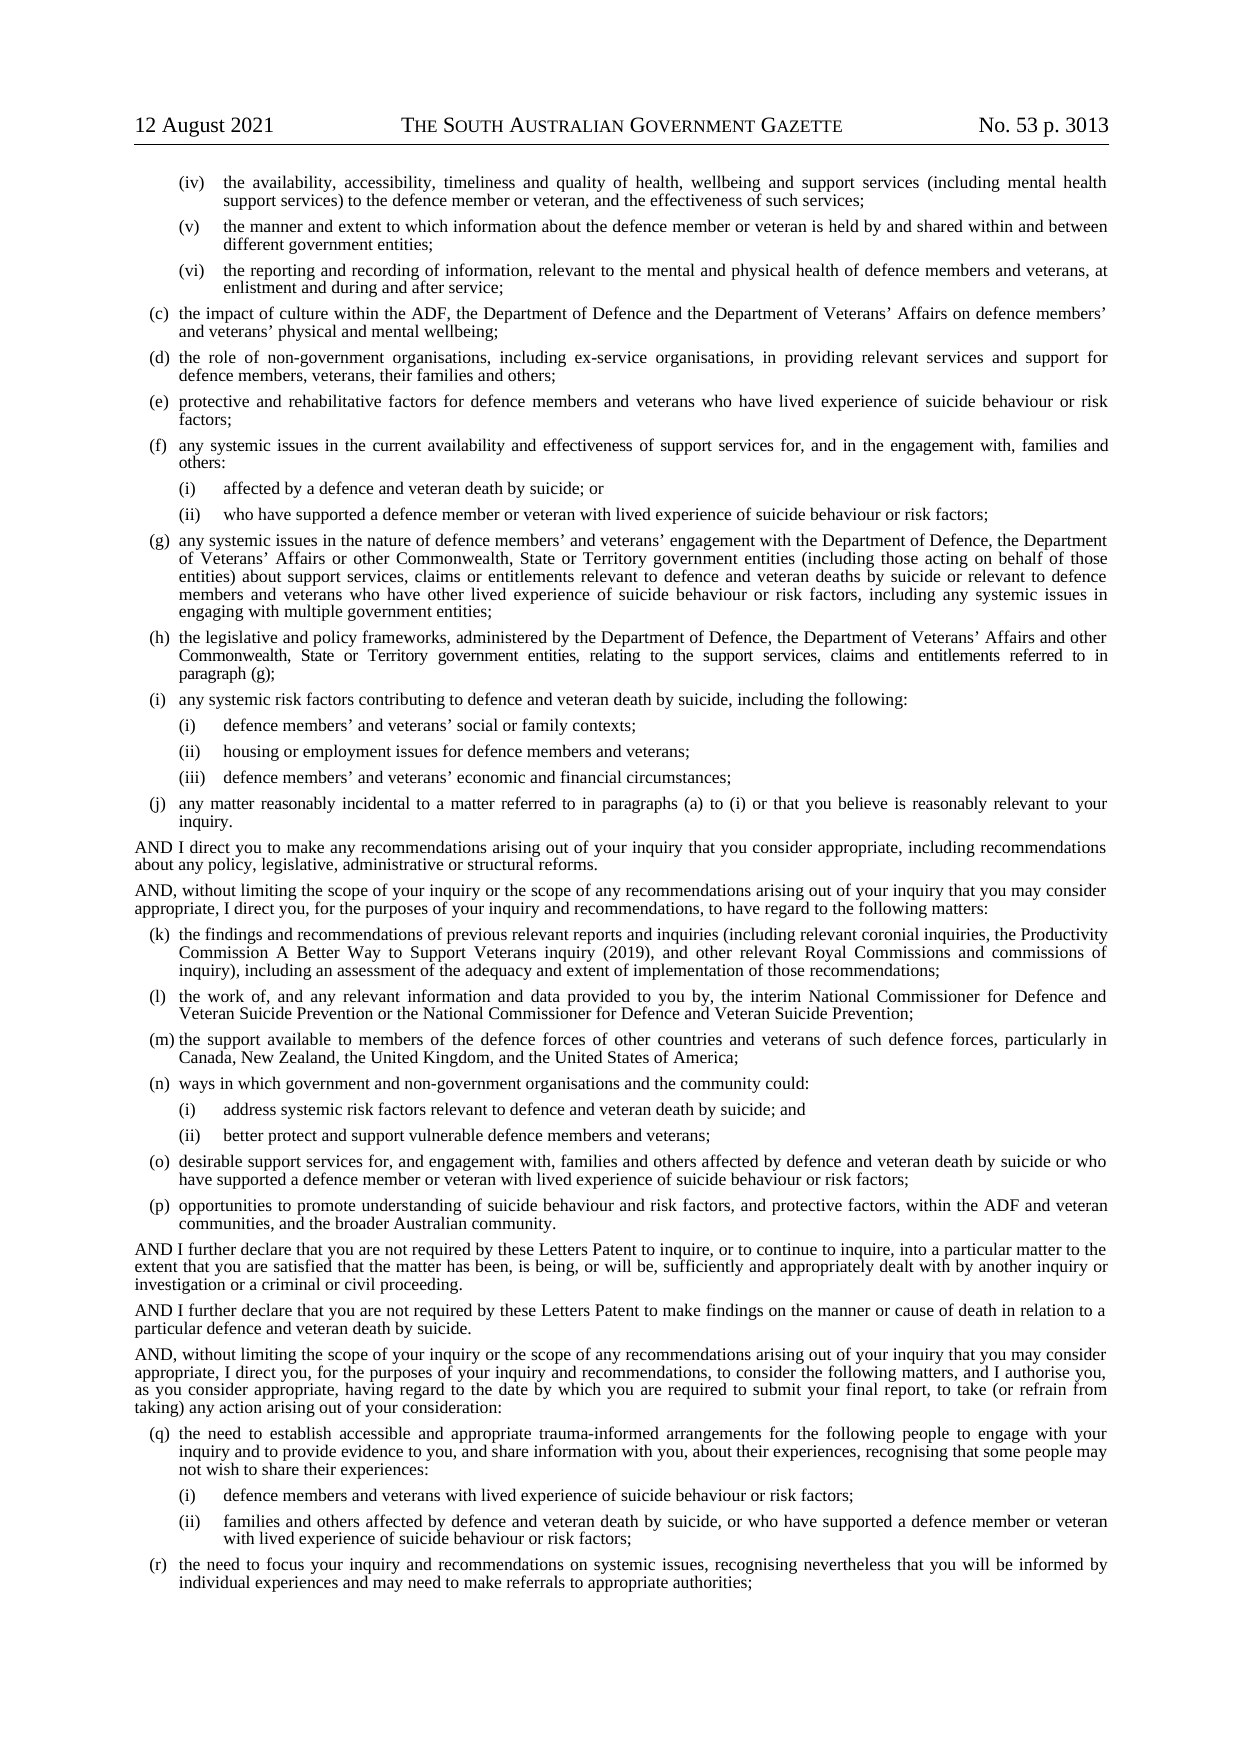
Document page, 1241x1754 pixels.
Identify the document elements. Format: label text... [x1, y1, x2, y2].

text (ii) who have supported a defence member or veteran with lived experience of suicide behaviour or risk factors; [179, 507, 1109, 524]
text (j) any matter reasonably incidental to a matter referred to in paragraphs (a) to (i) or that you believe is reasonably relevant to your inquiry. [149, 795, 1109, 831]
text (v) the manner and extent to which information about the defence member or veteran is held by and shared within and between different government entities; [179, 218, 1109, 253]
text AND, without limiting the scope of your inquiry or the scope of any recommendations arising out of your inquiry that you may consider appropriate, I direct you, for the purposes of your inquiry and recommendations, to consider the following matters, and I authorise you, as you consider appropriate, having regard to the date by which you are required to submit your final report, to take (or refrain from taking) any action arising out of your consideration: [134, 1346, 1109, 1417]
text (iii) defence members’ and veterans’ economic and financial circumstances; [179, 769, 1109, 787]
text (q) the need to establish accessible and appropriate trauma-informed arrangements for the following people to engage with your inquiry and to provide evidence to you, and share information with you, about their experiences, recognising that some people may not wish to share their experiences: [149, 1425, 1109, 1478]
text (c) the impact of culture within the ADF, the Department of Defence and the Department of Veterans’ Affairs on defence members’ and veterans’ physical and mental wellbeing; [149, 306, 1109, 341]
text (h) the legislative and policy frameworks, administered by the Department of Defence, the Department of Veterans’ Affairs and other Commonwealth, State or Territory government entities, relating to the support services, claims and entitlements referred to in paragraph (g); [149, 629, 1109, 683]
text (d) the role of non-government organisations, including ex-service organisations, in providing relevant services and support for defence members, veterans, their families and others; [149, 349, 1109, 385]
text AND, without limiting the scope of your inquiry or the scope of any recommendations arising out of your inquiry that you may consider appropriate, I direct you, for the purposes of your inquiry and recommendations, to have regard to the following matters: [134, 883, 1109, 918]
text (i) affected by a defence and veteran death by suicide; or [179, 481, 1109, 498]
text (e) protective and rehabilitative factors for defence members and veterans who have lived experience of suicide behaviour or risk factors; [149, 393, 1109, 428]
text (i) any systemic risk factors contributing to defence and veteran death by suicide, including the following: [149, 691, 1109, 709]
text AND I direct you to make any recommendations arising out of your inquiry that you consider appropriate, including recommendations about any policy, legislative, administrative or structural reforms. [134, 839, 1109, 874]
text (iv) the availability, accessibility, timeliness and quality of health, wellbeing and support services (including mental health support services) to the defence member or veteran, and the effectiveness of such services; [179, 174, 1109, 210]
text (i) address systemic risk factors relevant to defence and veteran death by suicide; and [179, 1101, 1109, 1119]
text (k) the findings and recommendations of previous relevant reports and inquiries (including relevant coronial inquiries, the Productivity Commission A Better Way to Support Veterans inquiry (2019), and other relevant Royal Commissions and commissions of inquiry), including an assessment of the adequacy and extent of implementation of those recommendations; [149, 926, 1109, 979]
text (g) any systemic issues in the nature of defence members’ and veterans’ engagement with the Department of Defence, the Department of Veterans’ Affairs or other Commonwealth, State or Territory government entities (including those acting on behalf of those entities) about support services, claims or entitlements relevant to defence and veteran deaths by suicide or relevant to defence members and veterans who have other lived experience of suicide behaviour or risk factors, including any systemic issues in engaging with multiple government entities; [149, 533, 1109, 621]
text (ii) better protect and support vulnerable defence members and veterans; [179, 1127, 1109, 1145]
text (ii) housing or employment issues for defence members and veterans; [179, 743, 1109, 761]
text (f) any systemic issues in the current availability and effectiveness of support services for, and in the engagement with, families and others: [149, 437, 1109, 472]
text (i) defence members’ and veterans’ social or family contexts; [179, 717, 1109, 735]
text (l) the work of, and any relevant information and data provided to you by, the interim National Commissioner for Defence and Veteran Suicide Prevention or the National Commissioner for Defence and Veteran Suicide Prevention; [149, 988, 1109, 1023]
text (n) ways in which government and non-government organisations and the community could: [149, 1075, 1109, 1093]
text (i) defence members and veterans with lived experience of suicide behaviour or risk factors; [179, 1487, 1109, 1504]
text AND I further declare that you are not required by these Letters Patent to make findings on the manner or cause of death in relation to a particular defence and veteran death by suicide. [134, 1302, 1109, 1338]
text (r) the need to focus your inquiry and recommendations on systemic issues, recognising nevertheless that you will be informed by individual experiences and may need to make referrals to appropriate authorities; [149, 1557, 1109, 1592]
text (ii) families and others affected by defence and veteran death by suicide, or who have supported a defence member or veteran with lived experience of suicide behaviour or risk factors; [179, 1513, 1109, 1548]
text AND I further declare that you are not required by these Letters Patent to inquire, or to continue to inquire, into a particular matter to the extent that you are satisfied that the matter has been, is being, or will be, sufficiently and appropriately dealt with by another inquiry or investigation or a criminal or civil proceeding. [134, 1241, 1109, 1294]
text (vi) the reporting and recording of information, relevant to the mental and physical health of defence members and veterans, at enlistment and during and after service; [179, 262, 1109, 297]
text (m) the support available to members of the defence forces of other countries and veterans of such defence forces, particularly in Canada, New Zealand, the United Kingdom, and the United States of America; [149, 1032, 1109, 1067]
text (o) desirable support services for, and engagement with, families and others affected by defence and veteran death by suicide or who have supported a defence member or veteran with lived experience of suicide behaviour or risk factors; [149, 1153, 1109, 1189]
text (p) opportunities to promote understanding of suicide behaviour and risk factors, and protective factors, within the ADF and veteran communities, and the broader Australian community. [149, 1197, 1109, 1233]
